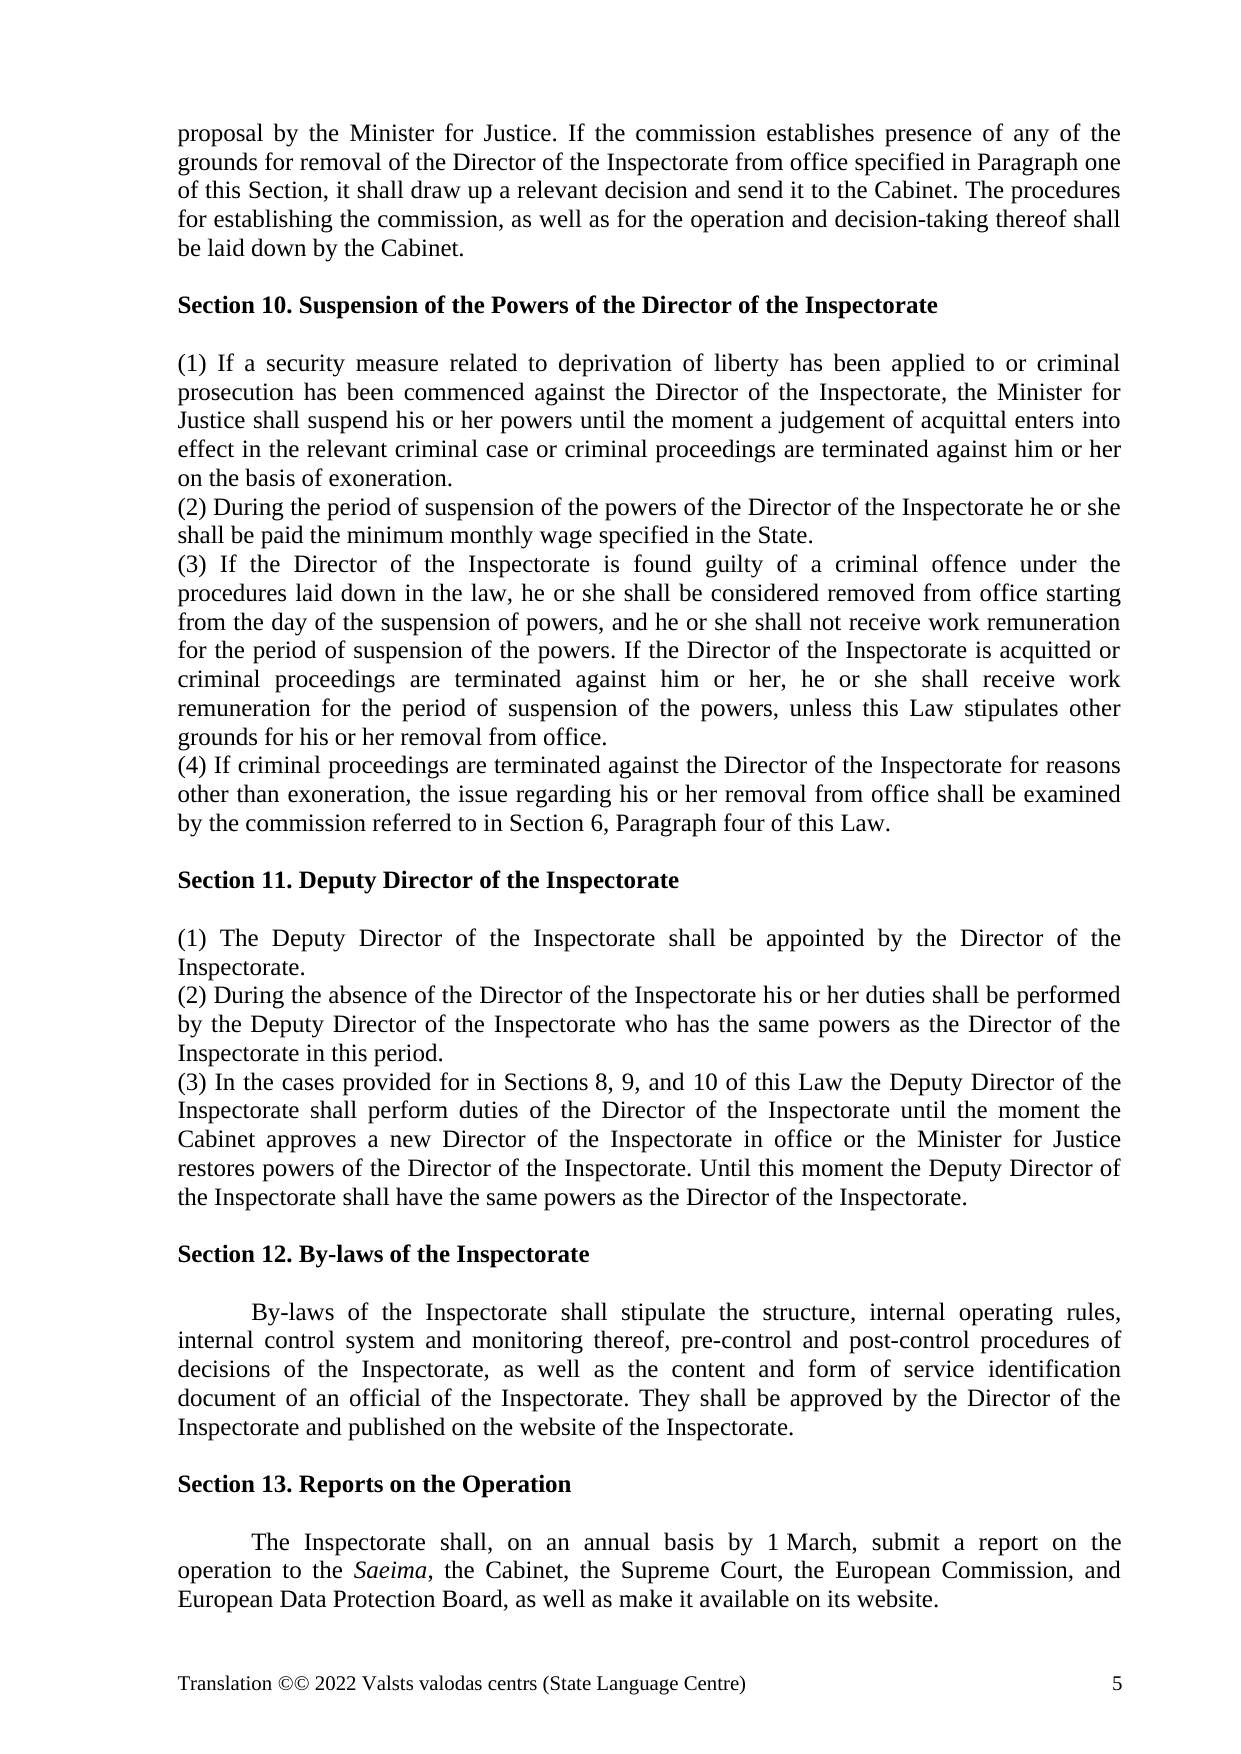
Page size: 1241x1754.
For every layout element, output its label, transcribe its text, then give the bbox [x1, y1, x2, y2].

text Section 11. Deputy Director of the Inspectorate [177, 866, 1122, 894]
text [177, 118, 1122, 262]
text (2) During the period of suspension of the powers of the Director of the Inspectorate he or she shall be paid the minimum monthly wage specified in the State. [177, 492, 1122, 549]
text (1) The Deputy Director of the Inspectorate shall be appointed by the Director of the Inspectorate. [177, 923, 1122, 981]
text The Inspectorate shall, on an annual basis by 1 March, submit a report on the operation to the Saeima, the Cabinet, the Supreme Court, the European Commission, and European Data Protection Board, as well as make it available on its website. [177, 1527, 1122, 1613]
text Section 10. Suspension of the Powers of the Director of the Inspectorate [177, 291, 1122, 319]
text (3) If the Director of the Inspectorate is found guilty of a criminal offence under the procedures laid down in the law, he or she shall be considered removed from office starting from the day of the suspension of powers, and he or she shall not receive work remuneration for the period of suspension of the powers. If the Director of the Inspectorate is acquitted or criminal proceedings are terminated against him or her, he or she shall receive work remuneration for the period of suspension of the powers, unless this Law stipulates other grounds for his or her removal from office. [177, 549, 1122, 751]
text By-laws of the Inspectorate shall stipulate the structure, internal operating rules, internal control system and monitoring thereof, pre-control and post-control procedures of decisions of the Inspectorate, as well as the content and form of service identification document of an official of the Inspectorate. They shall be approved by the Director of the Inspectorate and published on the website of the Inspectorate. [177, 1297, 1122, 1441]
text Section 12. By-laws of the Inspectorate [177, 1239, 1122, 1268]
text (2) During the absence of the Director of the Inspectorate his or her duties shall be performed by the Deputy Director of the Inspectorate who has the same powers as the Director of the Inspectorate in this period. [177, 981, 1122, 1067]
text (4) If criminal proceedings are terminated against the Director of the Inspectorate for reasons other than exoneration, the issue regarding his or her removal from office shall be examined by the commission referred to in Section 6, Paragraph four of this Law. [177, 751, 1122, 837]
text (1) If a security measure related to deprivation of liberty has been applied to or criminal prosecution has been commenced against the Director of the Inspectorate, the Minister for Justice shall suspend his or her powers until the moment a judgement of acquittal enters into effect in the relevant criminal case or criminal proceedings are terminated against him or her on the basis of exoneration. [177, 348, 1122, 492]
text Section 13. Reports on the Operation [177, 1469, 1122, 1498]
text (3) In the cases provided for in Sections 8, 9, and 10 of this Law the Deputy Director of the Inspectorate shall perform duties of the Director of the Inspectorate until the moment the Cabinet approves a new Director of the Inspectorate in office or the Minister for Justice restores powers of the Director of the Inspectorate. Until this moment the Deputy Director of the Inspectorate shall have the same powers as the Director of the Inspectorate. [177, 1067, 1122, 1211]
